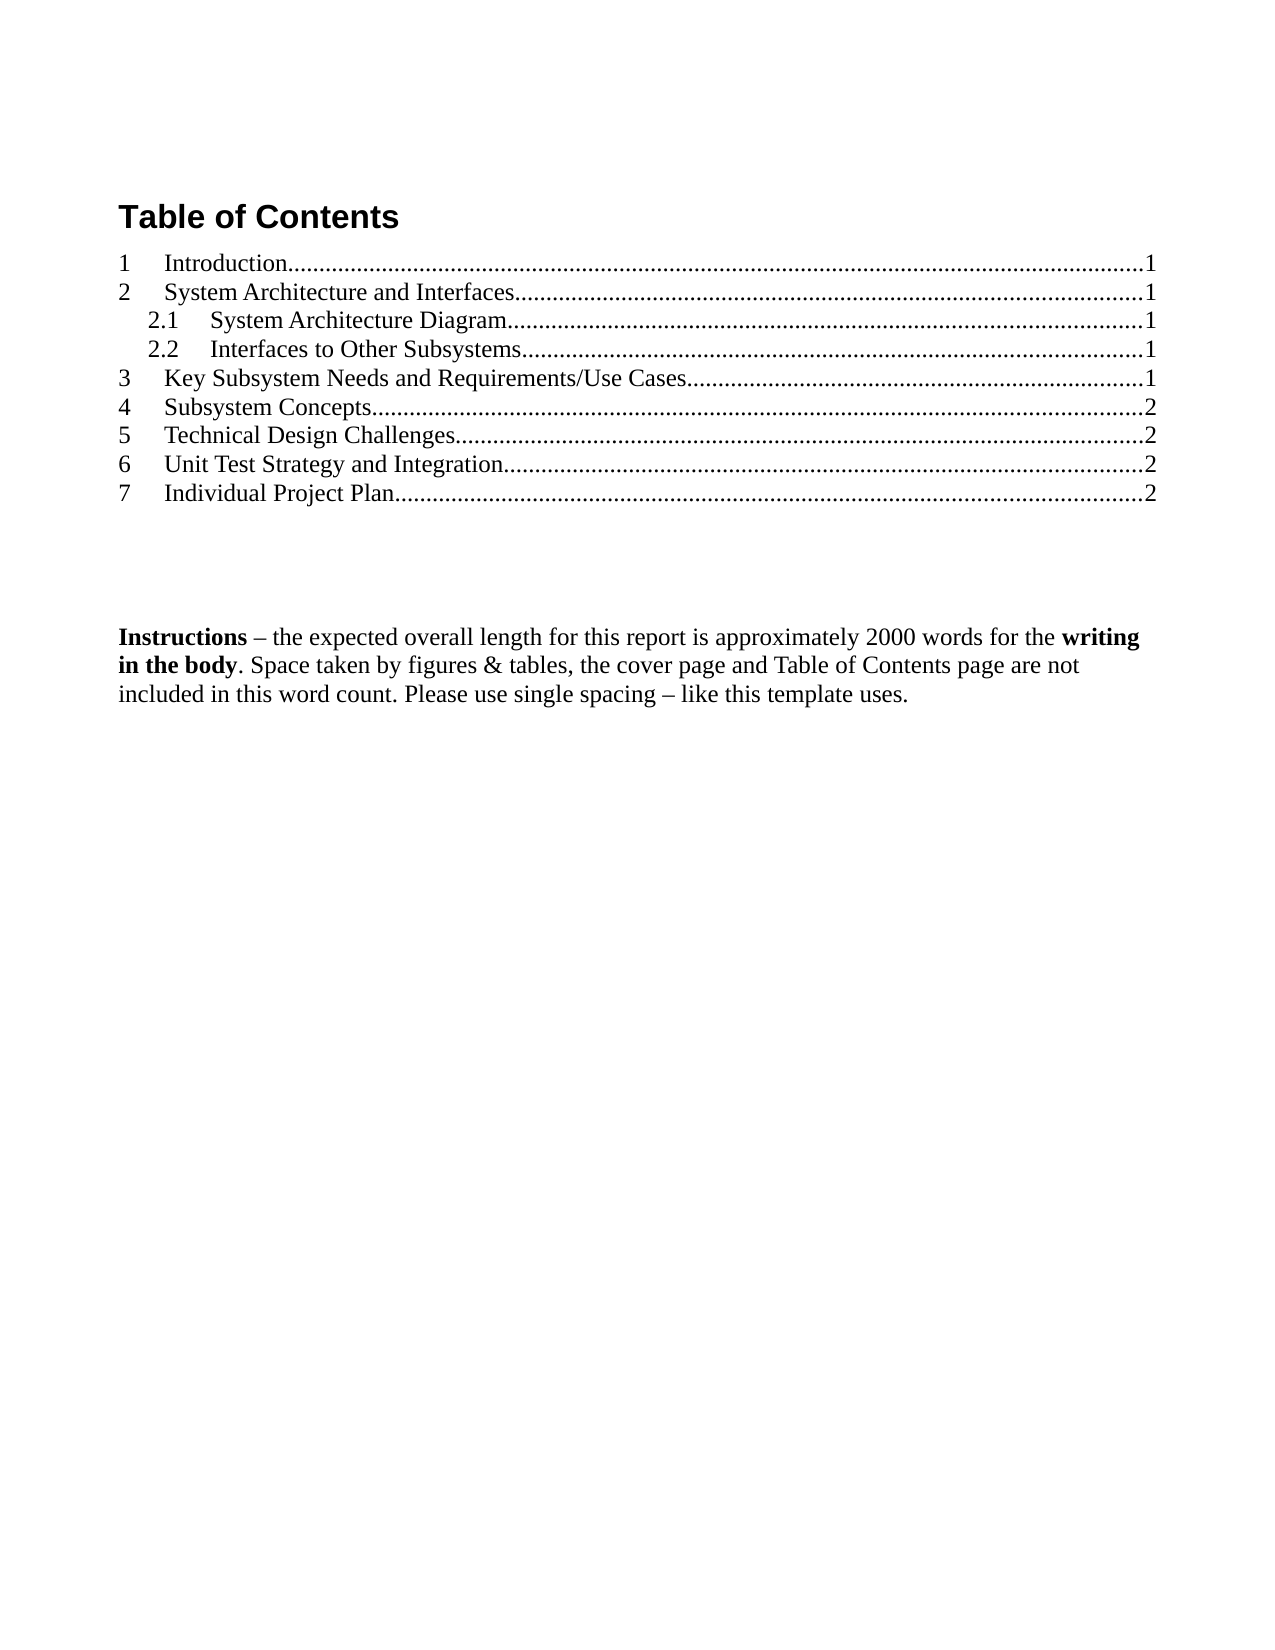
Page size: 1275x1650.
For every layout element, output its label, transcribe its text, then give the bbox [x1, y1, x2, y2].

text Instructions – the expected overall length for this report is approximately 2000 words for the writing in the body. Space taken by figures & tables, the cover page and Table of Contents page are not included in this word count. Please use single spacing – like this template uses. [118, 622, 1157, 708]
